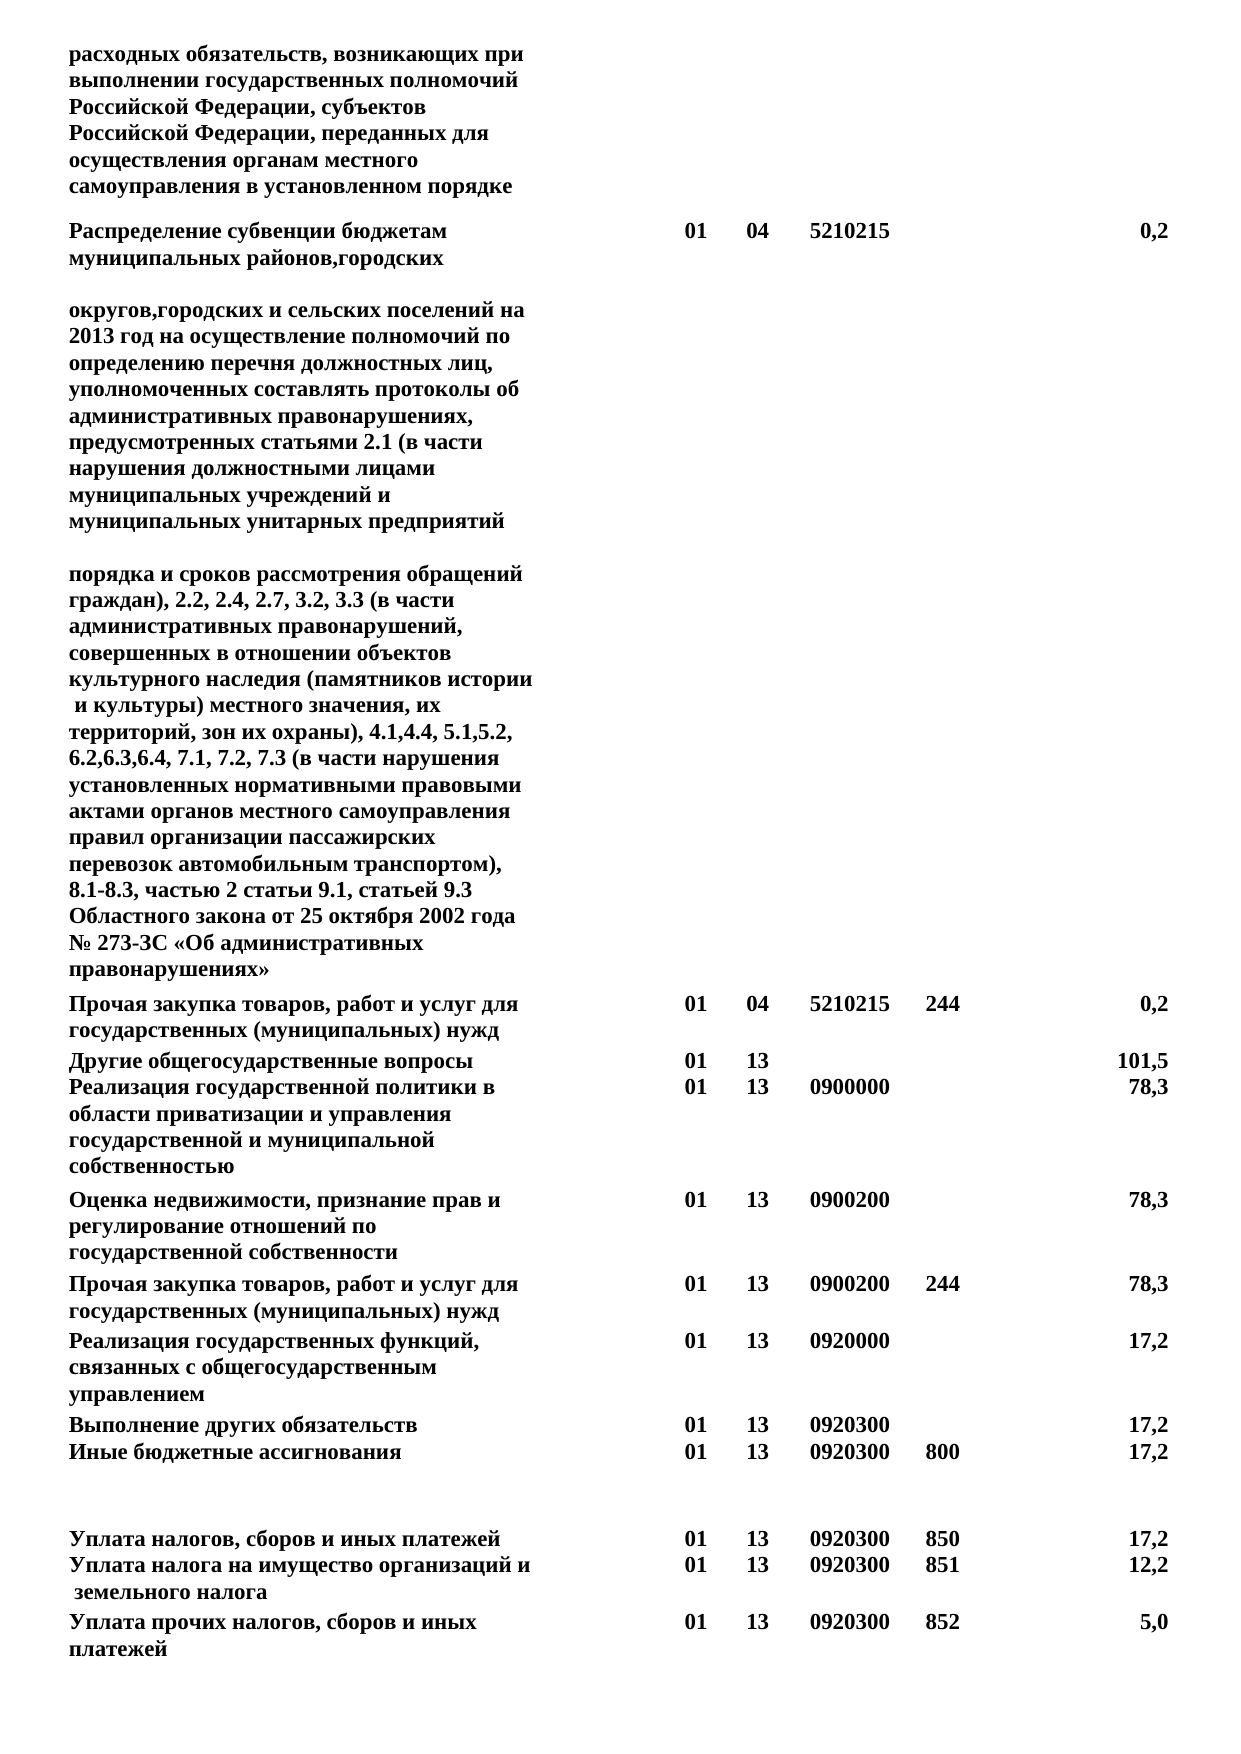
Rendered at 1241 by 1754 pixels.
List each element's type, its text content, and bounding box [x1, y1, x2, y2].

text 8.1-8.3, частью 2 статьи 9.1, статьей 9.3 [59, 876, 1181, 902]
text земельного налога [59, 1578, 1181, 1604]
text регулирование отношений по [59, 1212, 1181, 1238]
text государственной и муниципальной [59, 1126, 1181, 1152]
text муниципальных учреждений и [59, 481, 1181, 507]
text Реализация государственной политики в 01 13 0900000 78,3 [59, 1073, 1181, 1099]
text административных правонарушениях, [59, 402, 1181, 428]
text Уплата налога на имущество организаций и 01 13 0920300 851 12,2 [59, 1552, 1181, 1578]
text совершенных в отношении объектов [59, 639, 1181, 665]
text правонарушениях» [59, 955, 1181, 981]
text уполномоченных составлять протоколы об [59, 375, 1181, 402]
text культурного наследия (памятников истории [59, 665, 1181, 692]
text округов,городских и сельских поселений на [59, 296, 1181, 323]
text Оценка недвижимости, признание прав и 01 13 0900200 78,3 [59, 1186, 1181, 1212]
text Уплата налогов, сборов и иных платежей 01 13 0920300 850 17,2 [59, 1525, 1181, 1552]
text самоуправления в установленном порядке [59, 172, 1181, 198]
text административных правонарушений, [59, 612, 1181, 639]
text и культуры) местного значения, их [59, 692, 1181, 718]
text Российской Федерации, субъектов [59, 93, 1181, 119]
text управлением [59, 1380, 1181, 1406]
text порядка и сроков рассмотрения обращений [59, 560, 1181, 586]
text Другие общегосударственные вопросы 01 13 101,5 [59, 1047, 1181, 1073]
text Реализация государственных функций, 01 13 0920000 17,2 [59, 1327, 1181, 1353]
text осуществления органам местного [59, 146, 1181, 172]
text установленных нормативными правовыми [59, 771, 1181, 797]
text государственных (муниципальных) нужд [59, 1297, 1181, 1323]
text 6.2,6.3,6.4, 7.1, 7.2, 7.3 (в части нарушения [59, 744, 1181, 771]
text № 273-ЗС «Об административных [59, 929, 1181, 955]
text Уплата прочих налогов, сборов и иных 01 13 0920300 852 5,0 [59, 1608, 1181, 1634]
text перевозок автомобильным транспортом), [59, 850, 1181, 876]
text Прочая закупка товаров, работ и услуг для 01 13 0900200 244 78,3 [59, 1270, 1181, 1297]
text платежей [59, 1634, 1181, 1661]
text Областного закона от 25 октября 2002 года [59, 902, 1181, 929]
text нарушения должностными лицами [59, 454, 1181, 481]
text собственностью [59, 1152, 1181, 1179]
text Российской Федерации, переданных для [59, 119, 1181, 146]
text правил организации пассажирских [59, 823, 1181, 850]
text муниципальных унитарных предприятий [59, 507, 1181, 533]
text расходных обязательств, возникающих при [59, 40, 1181, 67]
text области приватизации и управления [59, 1099, 1181, 1126]
text территорий, зон их охраны), 4.1,4.4, 5.1,5.2, [59, 718, 1181, 744]
text предусмотренных статьями 2.1 (в части [59, 428, 1181, 454]
text актами органов местного самоуправления [59, 797, 1181, 823]
text Прочая закупка товаров, работ и услуг для 01 04 5210215 244 0,2 [59, 990, 1181, 1017]
text 2013 год на осуществление полномочий по [59, 323, 1181, 349]
text Распределение субвенции бюджетам 01 04 5210215 0,2 [59, 217, 1181, 243]
text связанных с общегосударственным [59, 1353, 1181, 1380]
text муниципальных районов,городских [59, 243, 1181, 270]
text Иные бюджетные ассигнования 01 13 0920300 800 17,2 [59, 1438, 1181, 1464]
text выполнении государственных полномочий [59, 67, 1181, 93]
text Выполнение других обязательств 01 13 0920300 17,2 [59, 1412, 1181, 1438]
text государственных (муниципальных) нужд [59, 1017, 1181, 1043]
text определению перечня должностных лиц, [59, 349, 1181, 375]
text государственной собственности [59, 1238, 1181, 1265]
text граждан), 2.2, 2.4, 2.7, 3.2, 3.3 (в части [59, 586, 1181, 612]
